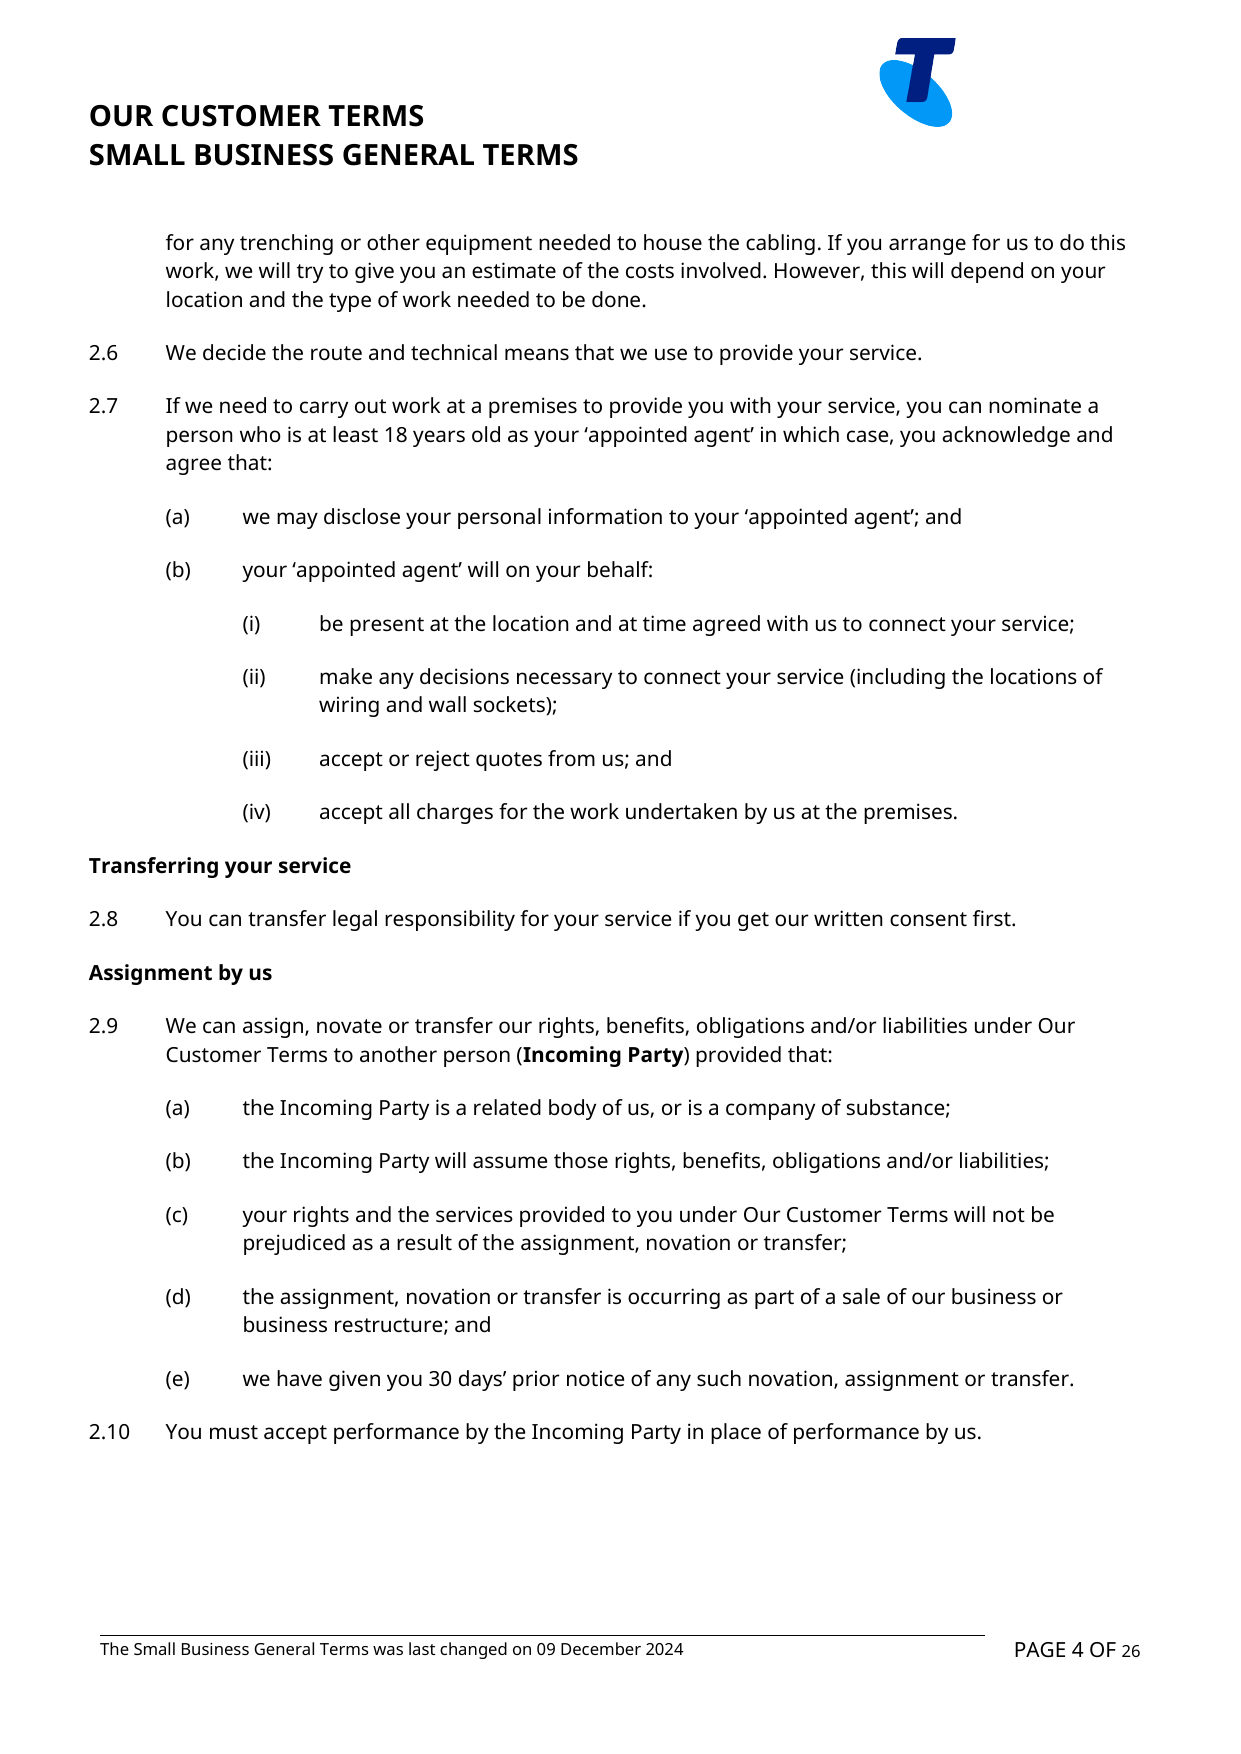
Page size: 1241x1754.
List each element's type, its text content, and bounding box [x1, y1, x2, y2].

subtitle We decide the route and technical means that we use to provide your service. [89, 338, 1152, 367]
subtitle You must accept performance by the Incoming Party in place of performance by us. [89, 1417, 1152, 1446]
subtitle make any decisions necessary to connect your service (including the locations of wiring and wall sockets); [242, 662, 1152, 719]
subtitle be present at the location and at time agreed with us to connect your service; [242, 609, 1152, 637]
subtitle the Incoming Party is a related body of us, or is a company of substance; [165, 1093, 1152, 1122]
subtitle If we need to carry out work at a premises to provide you with your service, you can nominate a person who is at least 18 years old as your ‘appointed agent’ in which case, you acknowledge and agree that: [89, 392, 1152, 477]
text Transferring your service [89, 851, 1152, 879]
subtitle your rights and the services provided to you under Our Customer Terms will not be prejudiced as a result of the assignment, novation or transfer; [165, 1200, 1152, 1257]
subtitle your ‘appointed agent’ will on your behalf: [165, 555, 1152, 584]
subtitle we have given you 30 days’ prior notice of any such novation, assignment or transfer. [165, 1364, 1152, 1392]
text Assignment by us [89, 958, 1152, 986]
picture [879, 38, 956, 127]
subtitle the Incoming Party will assume those rights, benefits, obligations and/or liabilities; [165, 1147, 1152, 1175]
subtitle You can transfer legal responsibility for your service if you get our written consent first. [89, 904, 1152, 933]
subtitle accept or reject quotes from us; and [242, 744, 1152, 772]
subtitle accept all charges for the work undertaken by us at the premises. [242, 797, 1152, 826]
subtitle We can assign, novate or transfer our rights, benefits, obligations and/or liabilities under Our Customer Terms to another person (Incoming Party) provided that: [89, 1011, 1152, 1068]
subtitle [89, 228, 1152, 313]
subtitle we may disclose your personal information to your ‘appointed agent’; and [165, 502, 1152, 530]
subtitle the assignment, novation or transfer is occurring as part of a sale of our business or business restructure; and [165, 1282, 1152, 1339]
